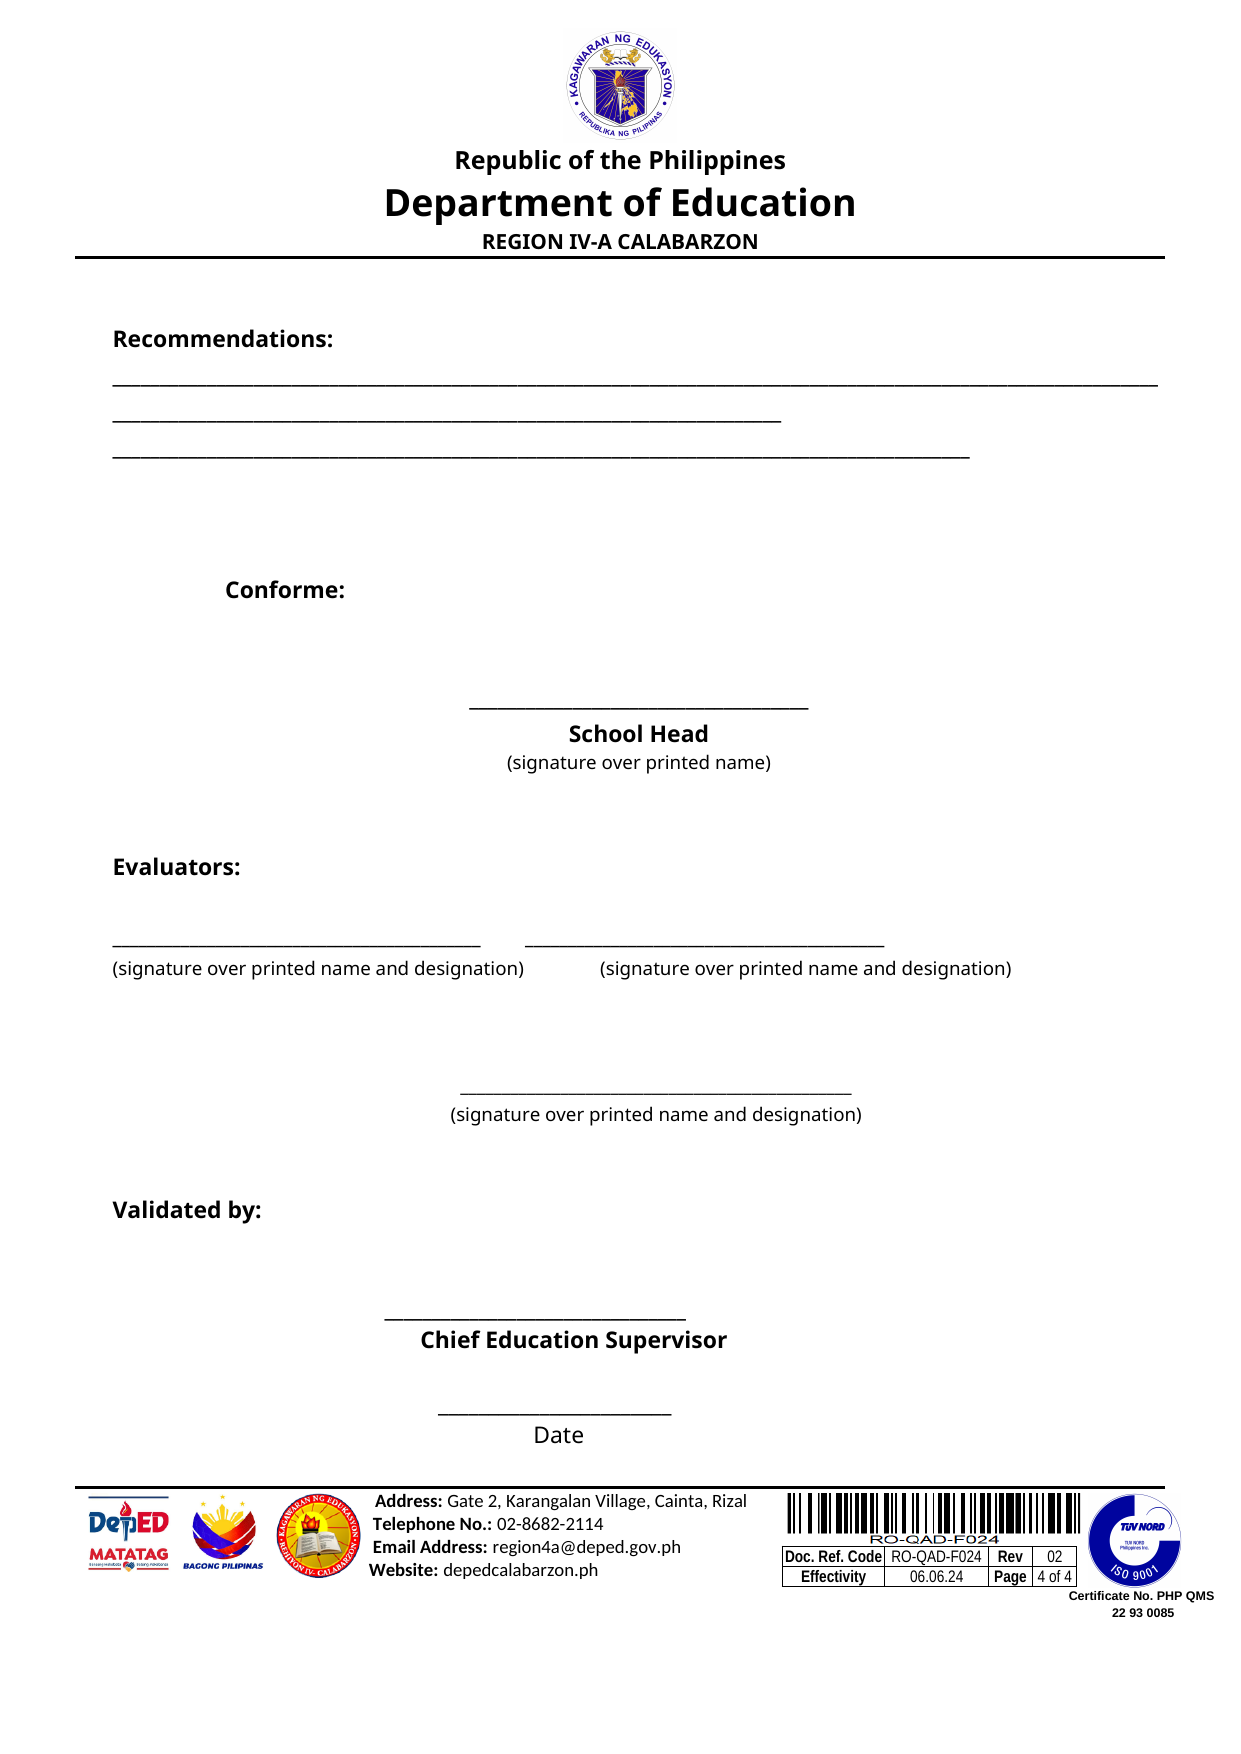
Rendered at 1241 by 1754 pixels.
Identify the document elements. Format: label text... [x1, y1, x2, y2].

text Date [75, 1419, 1165, 1450]
picture [563, 28, 678, 143]
text _______________________ [75, 1388, 1165, 1419]
text (signature over printed name) [112, 749, 1165, 775]
text School Head [112, 718, 1165, 749]
text (signature over printed name and designation) (signature over printed name and designation) [112, 955, 1199, 981]
text ____________________________________ [112, 682, 1165, 713]
text Evaluators: [112, 851, 1165, 882]
picture [787, 1493, 1080, 1546]
picture [84, 1493, 266, 1572]
text Conforme: [187, 574, 1165, 606]
text (signature over printed name and designation) [112, 1101, 1199, 1127]
picture [271, 1493, 364, 1589]
text Chief Education Supervisor [75, 1324, 1165, 1355]
text ___________________________________________ __________________________________________ [112, 922, 1199, 951]
picture [1087, 1493, 1182, 1588]
text ___________________________________________________________________________________________ [112, 431, 1165, 462]
text Validated by: [31, 1194, 1165, 1225]
text ________________________________ [75, 1293, 1165, 1324]
text Recommendations: [112, 323, 1165, 354]
text _______________________________________________ [112, 1072, 1199, 1098]
text ______________________________________________________________________________________________________________________________________________________________________________________ [112, 359, 1165, 426]
